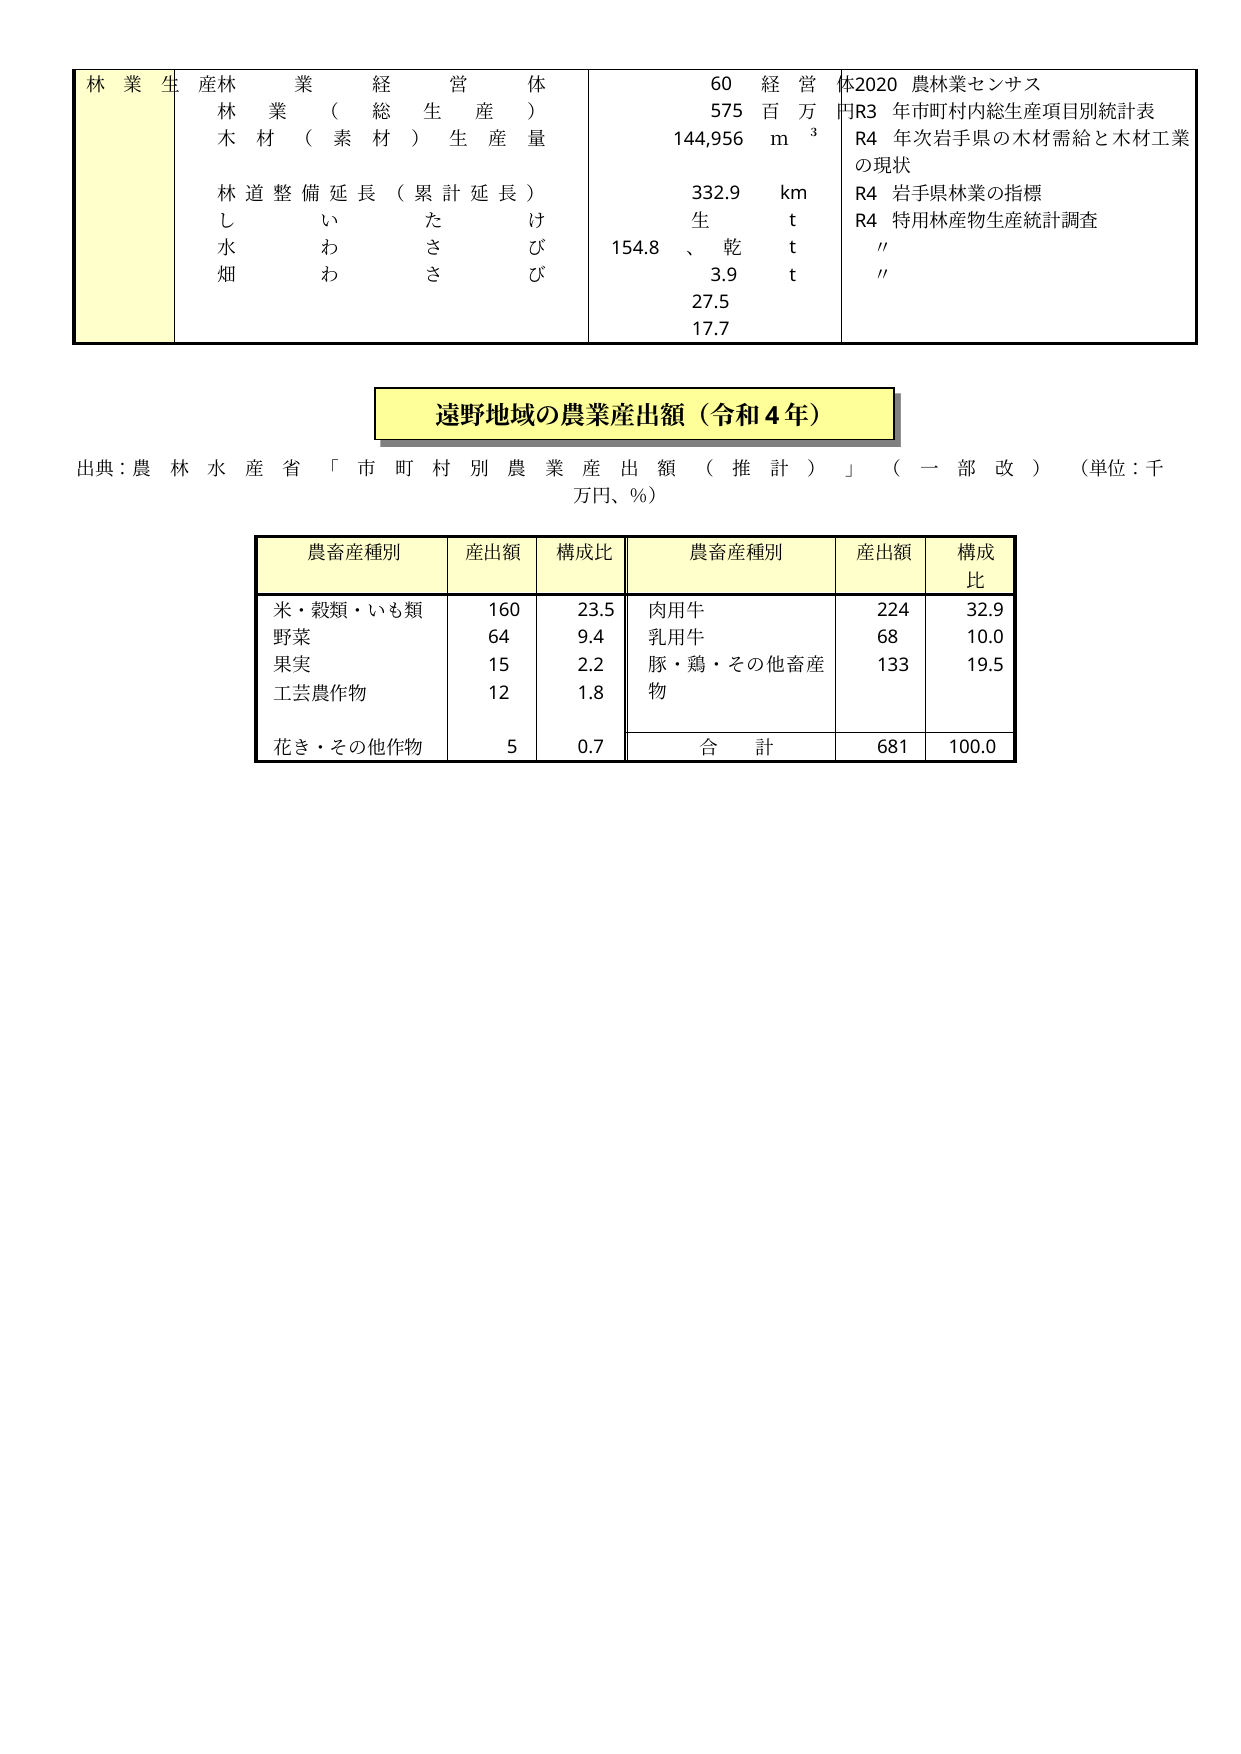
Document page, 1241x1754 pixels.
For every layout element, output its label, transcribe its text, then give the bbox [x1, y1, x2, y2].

table_cell 1.8 [537, 677, 624, 732]
text 出典：農林水産省「市町村別農業産出額（推計）」（一部改）（単位：千万円、％） [67, 453, 1173, 508]
table_header 産出額 [836, 538, 925, 592]
table_cell 64 [448, 623, 536, 650]
table_cell 豚・鶏・その他畜産物 [628, 650, 835, 732]
table_cell 10.0 [926, 623, 1013, 650]
table_cell 5 [448, 732, 536, 760]
table_cell 2.2 [537, 650, 624, 677]
table_cell 米・穀類・いも類 [258, 596, 447, 623]
table_cell 68 [836, 623, 925, 650]
table_cell 経営体 百万円 ｍ３ km t t t [753, 70, 841, 342]
table_cell 60 575 144,956 332.9 生154.8、乾3.9 27.5 17.7 [589, 70, 753, 342]
table_cell 林業生産 [76, 70, 174, 342]
table_cell 林業経営体 林業（総生産） 木材（素材）生産量 林道整備延長（累計延長） しいたけ 水わさび 畑わさび [211, 70, 551, 342]
table_cell 100.0 [926, 733, 1013, 760]
table_cell 花き・その他作物 [258, 732, 447, 760]
table_cell 224 [836, 596, 925, 623]
table_cell [175, 70, 211, 342]
table_cell 2020農林業センサス R3年市町村内総生産項目別統計表 R4年次岩手県の木材需給と木材工業の現状 R4岩手県林業の指標 R4特用林産物生産統計調査 〃 〃 [842, 70, 1195, 342]
table_cell 野菜 [258, 623, 447, 650]
table_header 構成比 [926, 538, 1013, 592]
table_cell 肉用牛 [628, 596, 835, 623]
table_header 農畜産種別 [628, 538, 835, 592]
table_cell 160 [448, 596, 536, 623]
table_cell 681 [836, 733, 925, 760]
table_cell 乳用牛 [628, 623, 835, 650]
table_cell 合 計 [628, 733, 835, 760]
table_cell 果実 [258, 650, 447, 677]
table_cell 133 [836, 650, 925, 732]
table_header 産出額 [448, 538, 536, 592]
table_cell 32.9 [926, 596, 1013, 623]
table_cell 15 [448, 650, 536, 677]
table_cell 23.5 [537, 596, 624, 623]
table_cell 0.7 [537, 732, 624, 760]
table_header 構成比 [537, 538, 624, 592]
table_cell 12 [448, 677, 536, 732]
table_cell 19.5 [926, 650, 1013, 732]
table_cell 9.4 [537, 623, 624, 650]
table_cell 工芸農作物 [258, 677, 447, 732]
table_cell [551, 70, 588, 342]
table_header 農畜産種別 [258, 538, 447, 592]
